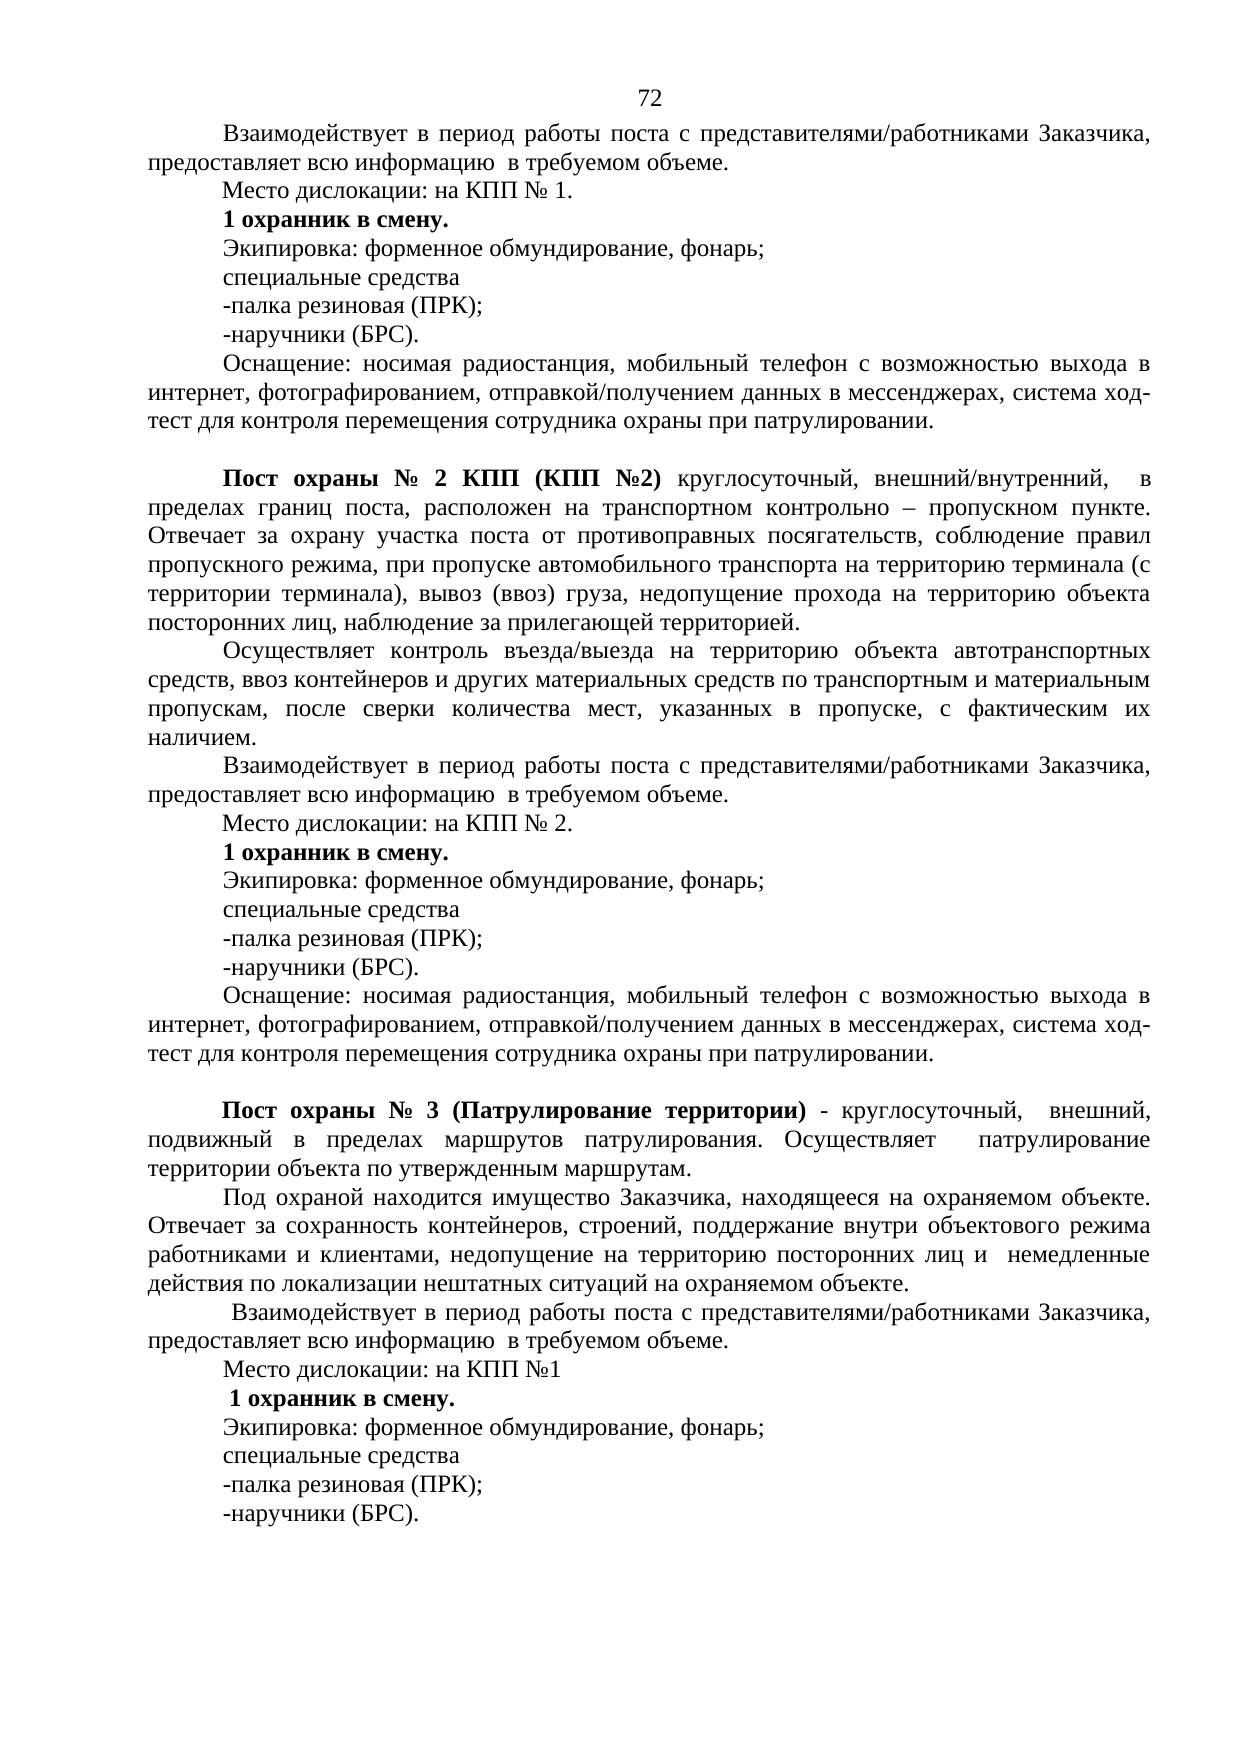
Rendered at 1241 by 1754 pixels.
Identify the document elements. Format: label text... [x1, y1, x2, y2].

text 1 охранник в смену. [148, 1383, 1152, 1412]
text -палка резиновая (ПРК); [148, 923, 1152, 952]
text Экипировка: форменное обмундирование, фонарь; [148, 866, 1152, 894]
text Пост охраны № 2 КПП (КПП №2) круглосуточный, внешний/внутренний, в пределах границ поста, расположен на транспортном контрольно – пропускном пункте. Отвечает за охрану участка поста от противоправных посягательств, соблюдение правил пропускного режима, при пропуске автомобильного транспорта на территорию терминала (с территории терминала), вывоз (ввоз) груза, недопущение прохода на территорию объекта посторонних лиц, наблюдение за прилегающей территорией. [148, 463, 1152, 636]
text Место дислокации: на КПП № 2. [148, 808, 1152, 837]
text специальные средства [148, 894, 1152, 923]
text специальные средства [148, 1441, 1152, 1469]
text Пост охраны № 3 (Патрулирование территории) - круглосуточный, внешний, подвижный в пределах маршрутов патрулирования. Осуществляет патрулирование территории объекта по утвержденным маршрутам. [148, 1096, 1152, 1182]
text Экипировка: форменное обмундирование, фонарь; [148, 233, 1152, 262]
text Взаимодействует в период работы поста с представителями/работниками Заказчика, предоставляет всю информацию в требуемом объеме. [148, 118, 1152, 176]
text 1 охранник в смену. [148, 204, 1152, 233]
text -наручники (БРС). [148, 1498, 1152, 1527]
text -палка резиновая (ПРК); [148, 291, 1152, 319]
text 1 охранник в смену. [148, 837, 1152, 866]
text -наручники (БРС). [148, 319, 1152, 348]
text Взаимодействует в период работы поста с представителями/работниками Заказчика, предоставляет всю информацию в требуемом объеме. [148, 751, 1152, 808]
text Экипировка: форменное обмундирование, фонарь; [148, 1412, 1152, 1441]
text Под охраной находится имущество Заказчика, находящееся на охраняемом объекте. Отвечает за сохранность контейнеров, строений, поддержание внутри объектового режима работниками и клиентами, недопущение на территорию посторонних лиц и немедленные действия по локализации нештатных ситуаций на охраняемом объекте. [148, 1182, 1152, 1297]
text -наручники (БРС). [148, 952, 1152, 981]
text Оснащение: носимая радиостанция, мобильный телефон с возможностью выхода в интернет, фотографированием, отправкой/получением данных в мессенджерах, система ход-тест для контроля перемещения сотрудника охраны при патрулировании. [148, 348, 1152, 434]
text Осуществляет контроль въезда/выезда на территорию объекта автотранспортных средств, ввоз контейнеров и других материальных средств по транспортным и материальным пропускам, после сверки количества мест, указанных в пропуске, с фактическим их наличием. [148, 636, 1152, 751]
text Оснащение: носимая радиостанция, мобильный телефон с возможностью выхода в интернет, фотографированием, отправкой/получением данных в мессенджерах, система ход-тест для контроля перемещения сотрудника охраны при патрулировании. [148, 981, 1152, 1067]
text Место дислокации: на КПП № 1. [148, 176, 1152, 204]
text Место дислокации: на КПП №1 [148, 1354, 1152, 1383]
text -палка резиновая (ПРК); [148, 1469, 1152, 1498]
text специальные средства [148, 262, 1152, 291]
text Взаимодействует в период работы поста с представителями/работниками Заказчика, предоставляет всю информацию в требуемом объеме. [148, 1297, 1152, 1354]
